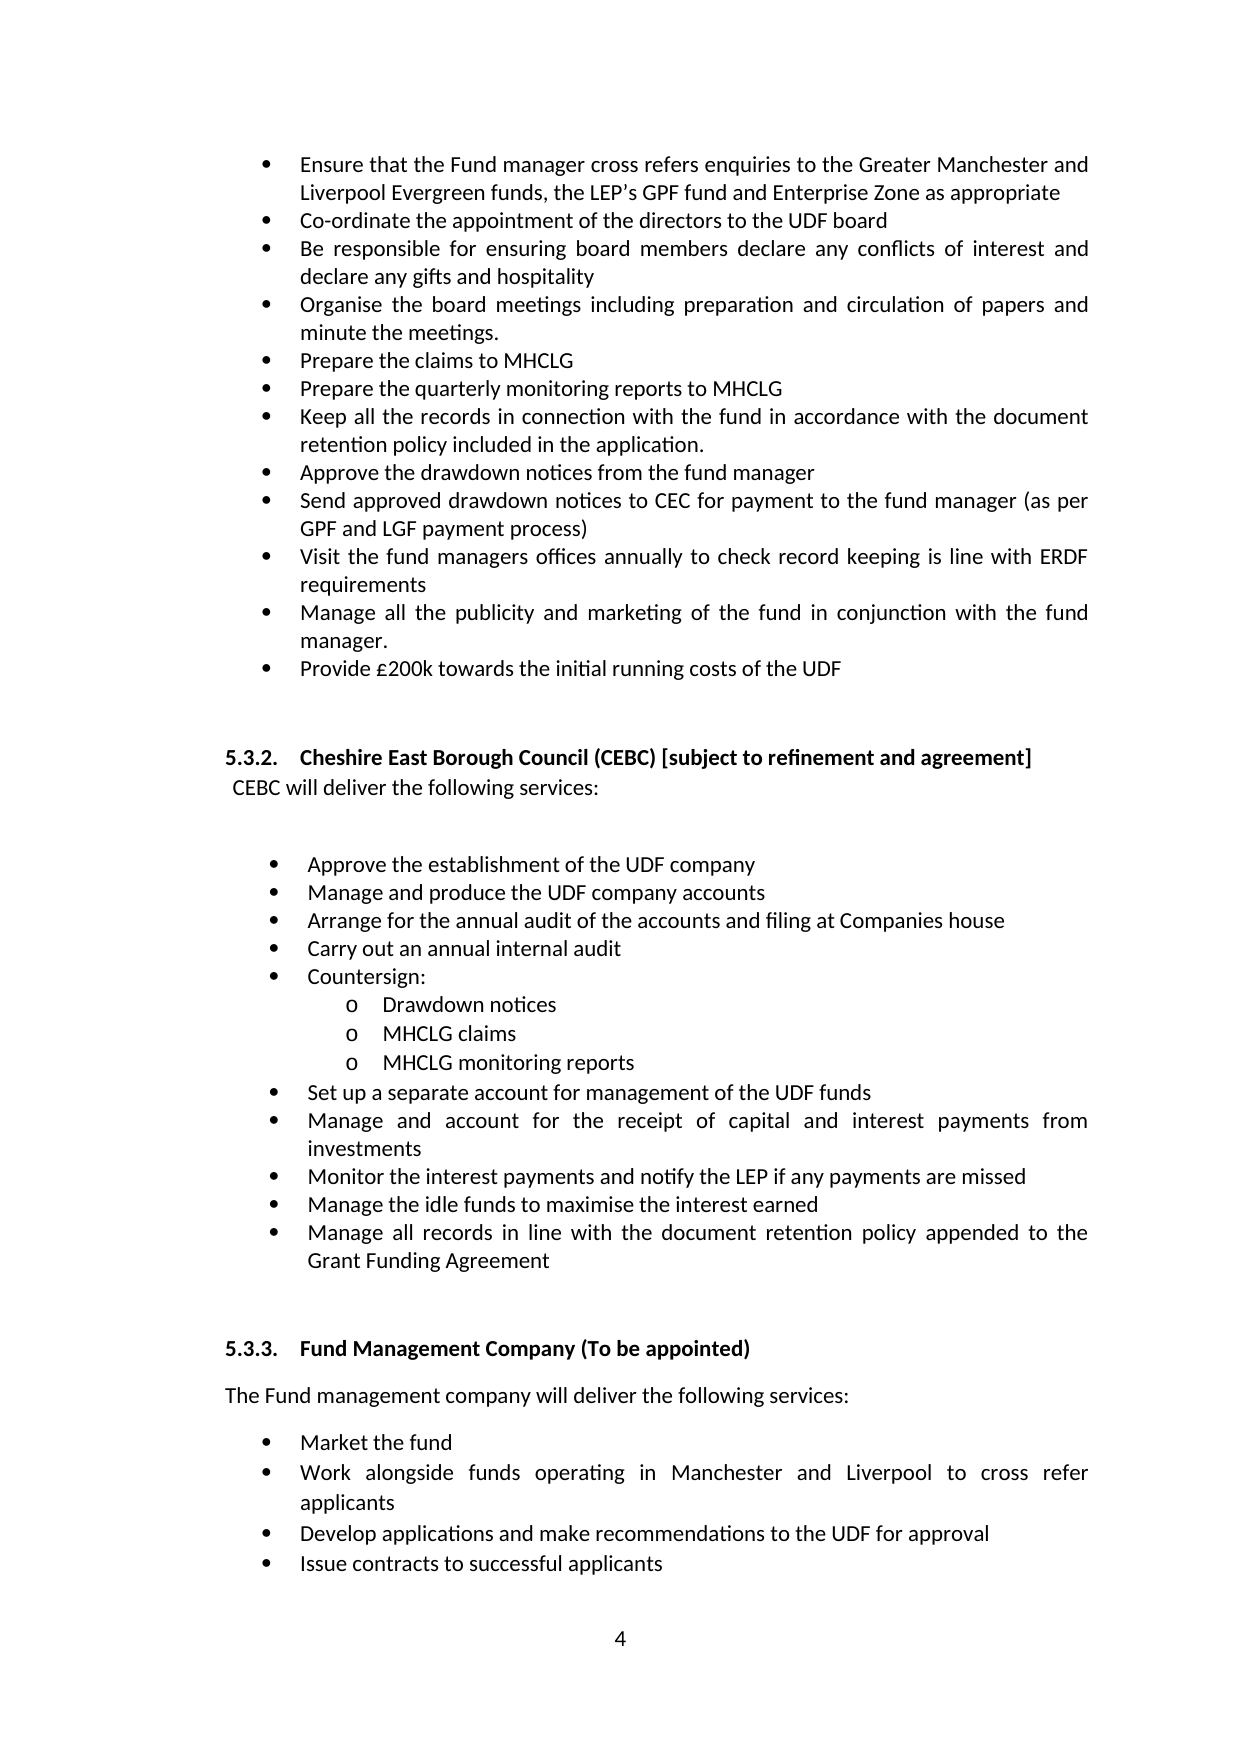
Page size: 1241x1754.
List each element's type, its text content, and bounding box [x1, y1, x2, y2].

list Manage and produce the UDF company accounts [270, 878, 1090, 906]
list Carry out an annual internal audit [270, 934, 1090, 962]
list Be responsible for ensuring board members declare any conflicts of interest and declare any gifts and hospitality [262, 234, 1090, 290]
list Work alongside funds operating in Manchester and Liverpool to cross refer applicants [262, 1458, 1090, 1516]
list Issue contracts to successful applicants [262, 1549, 1090, 1577]
list Fund Management Company (To be appointed) [225, 1334, 1090, 1362]
list Approve the establishment of the UDF company [270, 850, 1090, 878]
list Ensure that the Fund manager cross refers enquiries to the Greater Manchester and Liverpool Evergreen funds, the LEP’s GPF fund and Enterprise Zone as appropriate [262, 150, 1090, 206]
list MHCLG monitoring reports [345, 1048, 1090, 1078]
list Countersign: [270, 962, 1090, 990]
list CEBC will deliver the following services: [232, 773, 1090, 801]
list Cheshire East Borough Council (CEBC) [subject to refinement and agreement] [225, 743, 1090, 771]
list Send approved drawdown notices to CEC for payment to the fund manager (as per GPF and LGF payment process) [262, 486, 1090, 542]
list Manage and account for the receipt of capital and interest payments from investments [270, 1106, 1090, 1162]
list Organise the board meetings including preparation and circulation of papers and minute the meetings. [262, 290, 1090, 346]
list Set up a separate account for management of the UDF funds [270, 1078, 1090, 1106]
list Prepare the quarterly monitoring reports to MHCLG [262, 374, 1090, 402]
list Manage the idle funds to maximise the interest earned [270, 1190, 1090, 1218]
list Manage all the publicity and marketing of the fund in conjunction with the fund manager. [262, 598, 1090, 654]
list Co-ordinate the appointment of the directors to the UDF board [262, 206, 1090, 234]
list Arrange for the annual audit of the accounts and filing at Companies house [270, 906, 1090, 934]
list Market the fund [262, 1428, 1090, 1456]
list Approve the drawdown notices from the fund manager [262, 458, 1090, 486]
list Monitor the interest payments and notify the LEP if any payments are missed [270, 1162, 1090, 1190]
list Visit the fund managers offices annually to check record keeping is line with ERDF requirements [262, 542, 1090, 598]
list Develop applications and make recommendations to the UDF for approval [262, 1519, 1090, 1547]
text The Fund management company will deliver the following services: [225, 1381, 1090, 1409]
list Manage all records in line with the document retention policy appended to the Grant Funding Agreement [270, 1218, 1090, 1274]
list Keep all the records in connection with the fund in accordance with the document retention policy included in the application. [262, 402, 1090, 458]
list Prepare the claims to MHCLG [262, 346, 1090, 374]
list MHCLG claims [345, 1019, 1090, 1048]
list Provide £200k towards the initial running costs of the UDF [262, 654, 1090, 682]
list Drawdown notices [345, 990, 1090, 1019]
